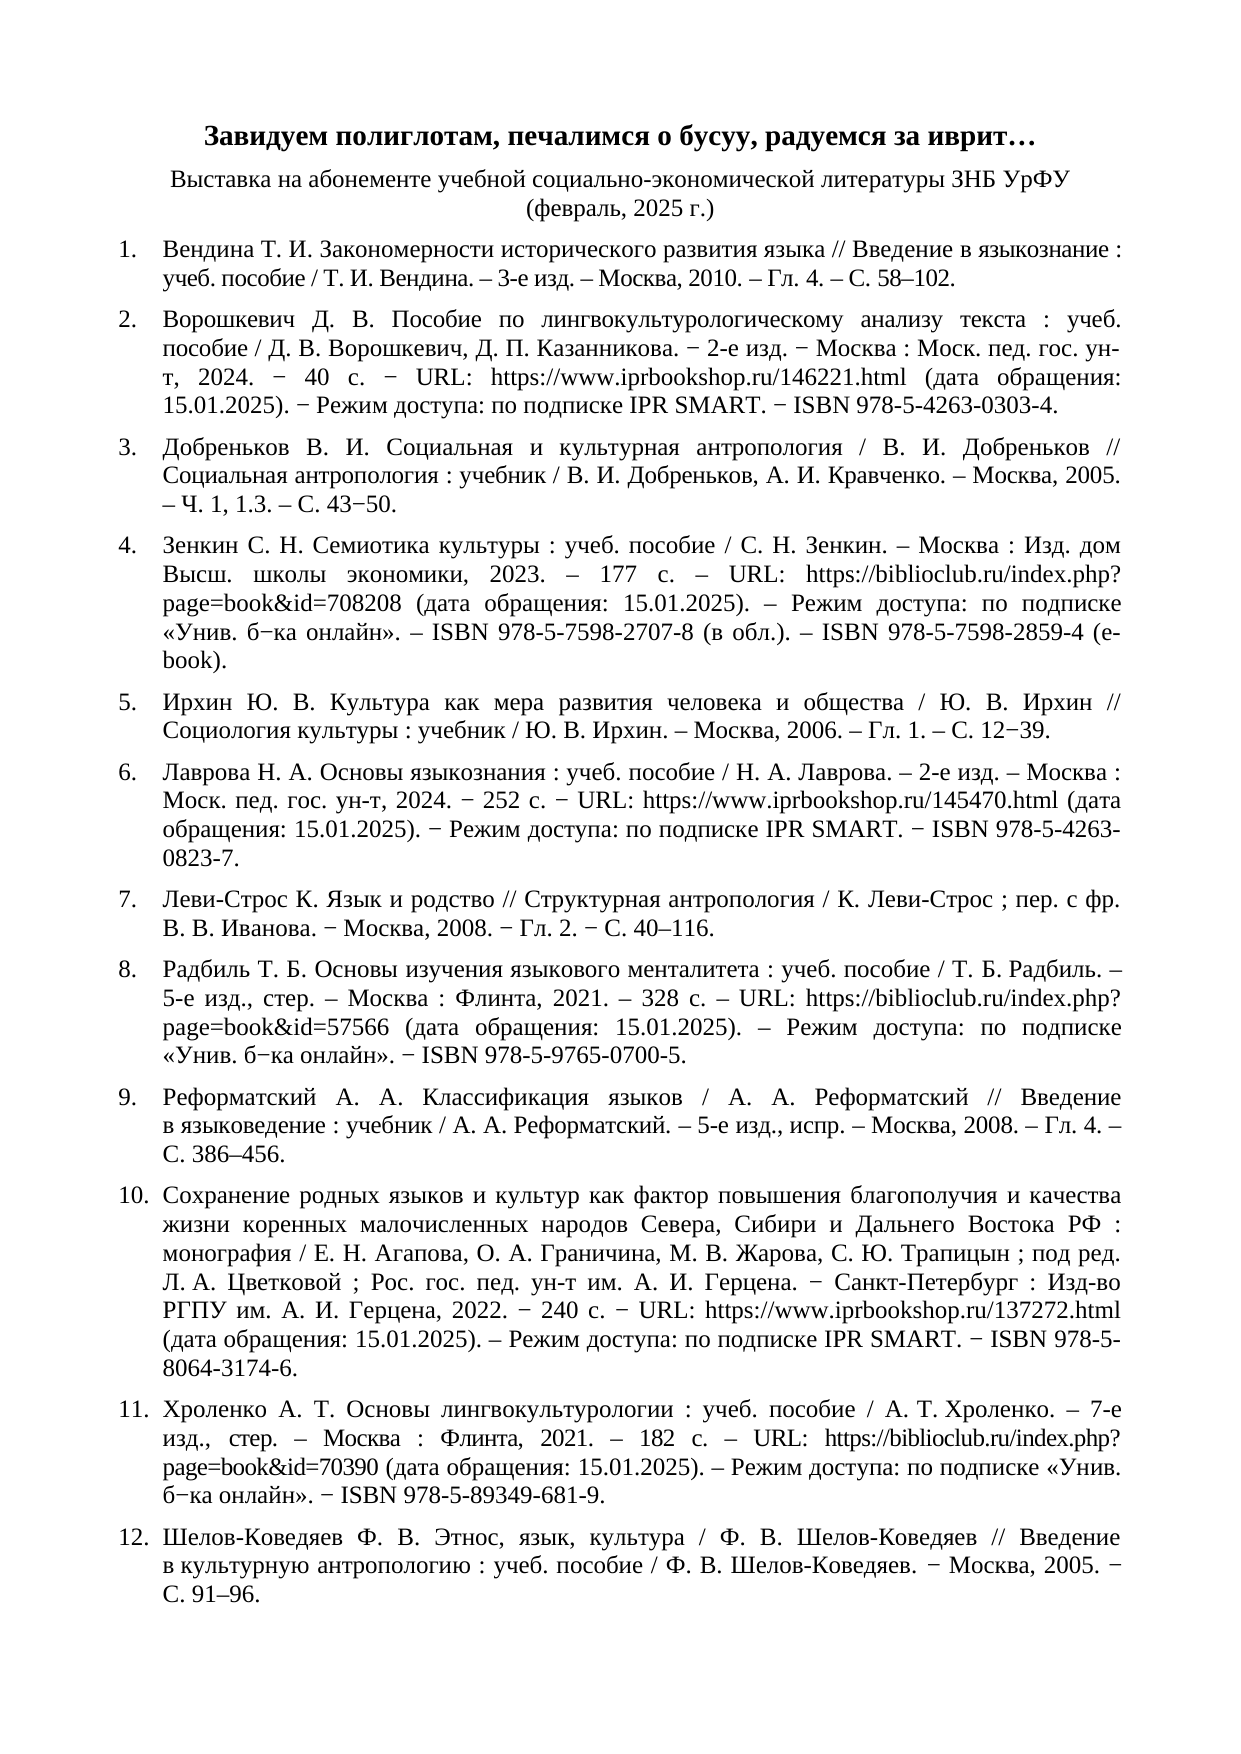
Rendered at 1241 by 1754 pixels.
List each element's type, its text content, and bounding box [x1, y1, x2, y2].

text Выставка на абонементе учебной социально-экономической литературы ЗНБ УрФУ (февраль, 2025 г.) [118, 164, 1122, 222]
list Радбиль Т. Б. Основы изучения языкового менталитета : учеб. пособие / Т. Б. Радбиль. – 5-е изд., стер. – Москва : Флинта, 2021. – 328 с. – URL: https://biblioclub.ru/index.php?page=book&id=57566 (дата обращения: 15.01.2025). – Режим доступа: по подписке «Унив. б−ка онлайн». − ISBN 978-5-9765-0700-5. [118, 954, 1122, 1069]
list Лаврова Н. А. Основы языкознания : учеб. пособие / Н. А. Лаврова. – 2-е изд. – Москва : Моск. пед. гос. ун-т, 2024. − 252 c. − URL: https://www.iprbookshop.ru/145470.html (дата обращения: 15.01.2025). − Режим доступа: по подписке IPR SMART. − ISBN 978-5-4263-0823-7. [118, 757, 1122, 872]
list Вендина Т. И. Закономерности исторического развития языка // Введение в языкознание : учеб. пособие / Т. И. Вендина. – 3-е изд. – Москва, 2010. – Гл. 4. – С. 58–102. [118, 234, 1122, 292]
list Хроленко А. Т. Основы лингвокультурологии : учеб. пособие / А. Т. Хроленко. – 7-е изд., стер. – Москва : Флинта, 2021. – 182 с. – URL: https://biblioclub.ru/index.php?page=book&id=70390 (дата обращения: 15.01.2025). – Режим доступа: по подписке «Унив. б−ка онлайн». − ISBN 978-5-89349-681-9. [118, 1394, 1122, 1509]
list Зенкин С. Н. Семиотика культуры : учеб. пособие / С. Н. Зенкин. – Москва : Изд. дом Высш. школы экономики, 2023. – 177 с. – URL: https://biblioclub.ru/index.php?page=book&id=708208 (дата обращения: 15.01.2025). – Режим доступа: по подписке «Унив. б−ка онлайн». – ISBN 978-5-7598-2707-8 (в обл.). – ISBN 978-5-7598-2859-4 (e-book). [118, 530, 1122, 674]
list Ирхин Ю. В. Культура как мера развития человека и общества / Ю. В. Ирхин // Социология культуры : учебник / Ю. В. Ирхин. – Москва, 2006. – Гл. 1. – С. 12−39. [118, 687, 1122, 744]
text Завидуем полиглотам, печалимся о бусуу, радуемся за иврит… [118, 118, 1122, 152]
list Добреньков В. И. Социальная и культурная антропология / В. И. Добреньков // Социальная антропология : учебник / В. И. Добреньков, А. И. Кравченко. – Москва, 2005. – Ч. 1, 1.3. – С. 43−50. [118, 432, 1122, 518]
list Реформатский А. А. Классификация языков / А. А. Реформатский // Введение в языковедение : учебник / А. А. Реформатский. – 5-е изд., испр. – Москва, 2008. – Гл. 4. – С. 386–456. [118, 1082, 1122, 1168]
list Сохранение родных языков и культур как фактор повышения благополучия и качества жизни коренных малочисленных народов Севера, Сибири и Дальнего Востока РФ : монография / Е. Н. Агапова, О. А. Граничина, М. В. Жарова, С. Ю. Трапицын ; под ред. Л. А. Цветковой ; Рос. гос. пед. ун-т им. А. И. Герцена. − Санкт-Петербург : Изд-во РГПУ им. А. И. Герцена, 2022. − 240 c. − URL: https://www.iprbookshop.ru/137272.html (дата обращения: 15.01.2025). – Режим доступа: по подписке IPR SMART. − ISBN 978-5-8064-3174-6. [118, 1180, 1122, 1382]
list Леви-Строс К. Язык и родство // Структурная антропология / К. Леви-Строс ; пер. с фр. В. В. Иванова. − Москва, 2008. − Гл. 2. − С. 40–116. [118, 884, 1122, 942]
list Шелов-Коведяев Ф. В. Этнос, язык, культура / Ф. В. Шелов-Коведяев // Введение в культурную антропологию : учеб. пособие / Ф. В. Шелов-Коведяев. − Москва, 2005. − С. 91–96. [118, 1522, 1122, 1608]
list Ворошкевич Д. В. Пособие по лингвокультурологическому анализу текста : учеб. пособие / Д. В. Ворошкевич, Д. П. Казанникова. − 2-е изд. − Москва : Моск. пед. гос. ун-т, 2024. − 40 c. − URL: https://www.iprbookshop.ru/146221.html (дата обращения: 15.01.2025). − Режим доступа: по подписке IPR SMART. − ISBN 978-5-4263-0303-4. [118, 304, 1122, 419]
